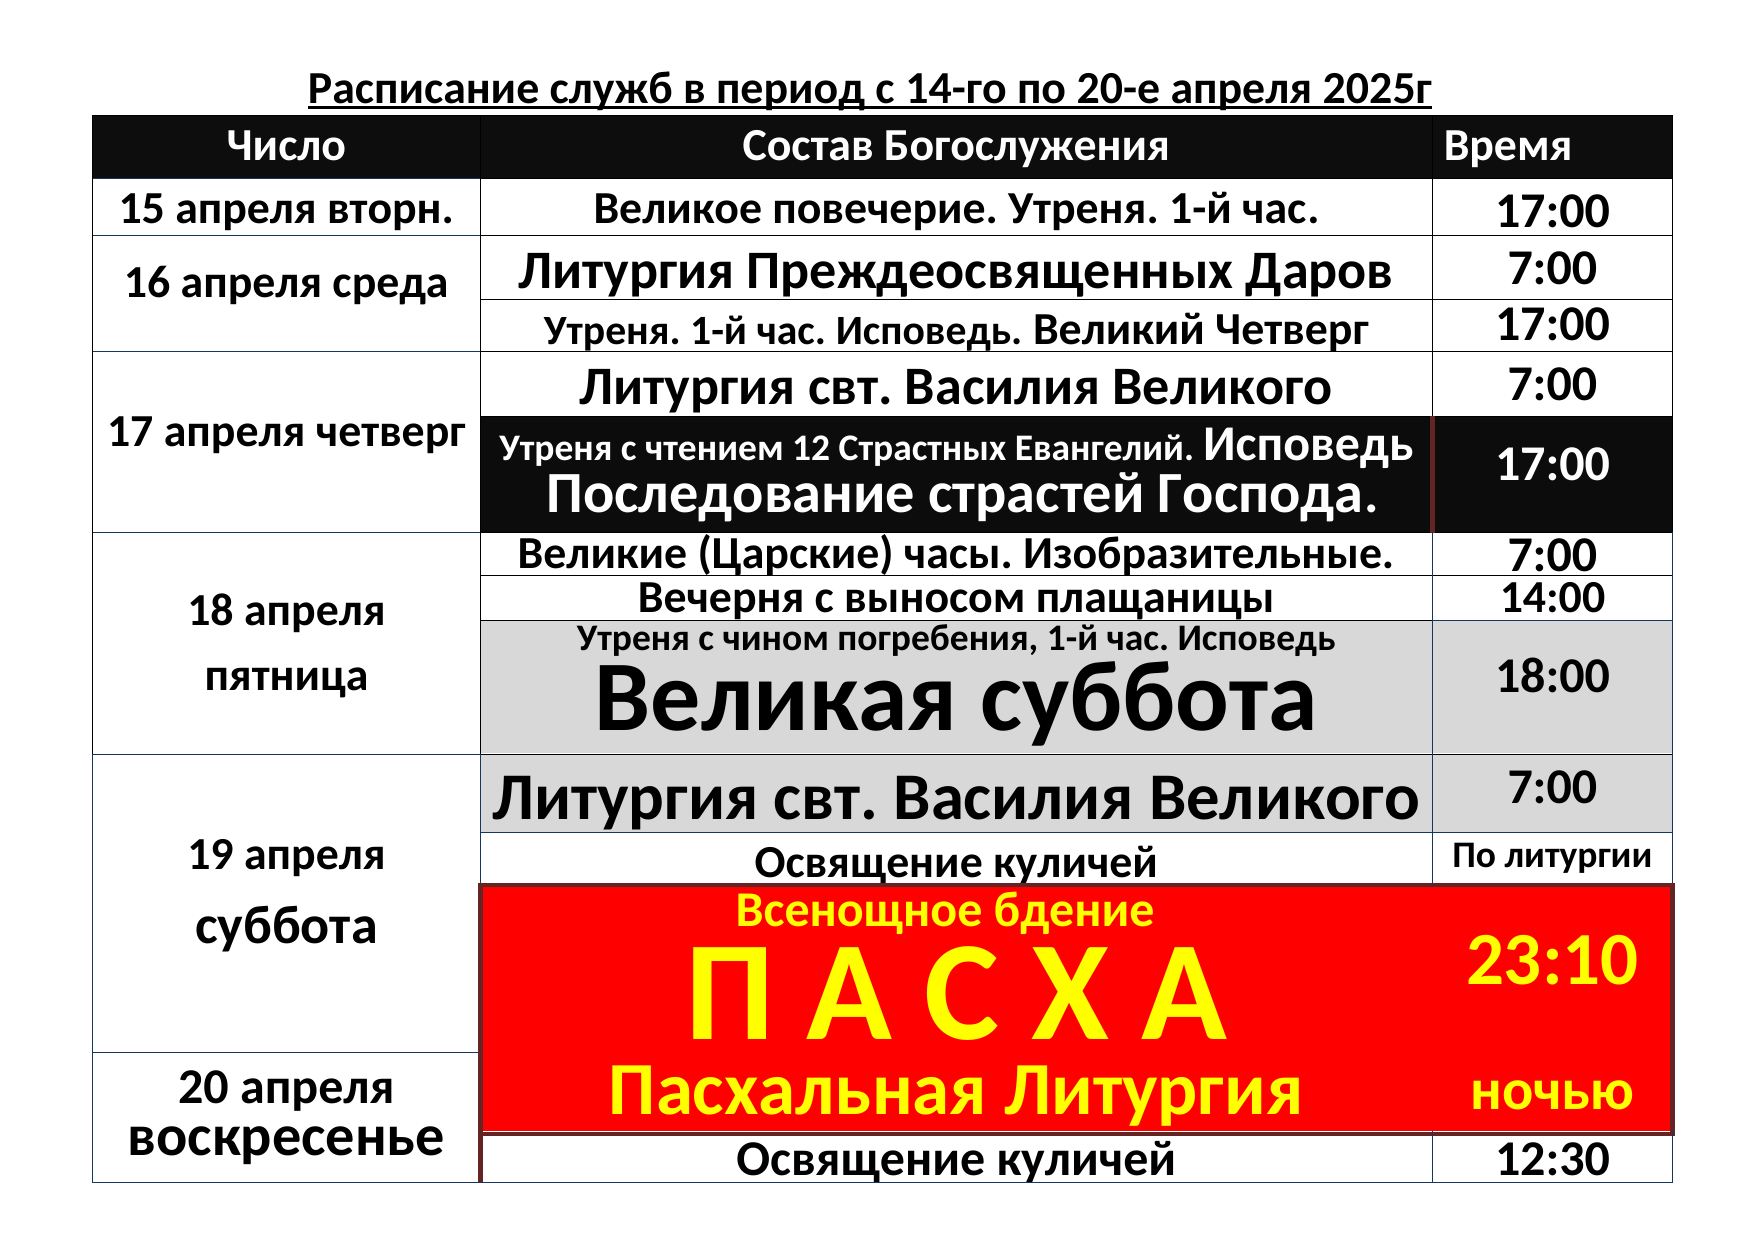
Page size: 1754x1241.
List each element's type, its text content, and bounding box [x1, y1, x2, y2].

table_cell Литургия Преждеосвященных Даров [481, 236, 1432, 299]
table_cell Освящение куличей [483, 1136, 1432, 1182]
table_cell 20 апреля воскресенье [93, 1053, 478, 1182]
table_cell 7:00 [1433, 533, 1672, 575]
table_cell Великое повечерие. Утреня. 1-й час. Исповедь [481, 179, 1432, 234]
table_cell По литургии [1433, 833, 1672, 883]
table_cell 7:00 [1433, 352, 1672, 416]
table_cell 7:00 [1433, 236, 1672, 299]
table_cell Утреня с чтением 12 Страстных Евангелий. Исповедь Последование страстей Господа. [481, 417, 1430, 532]
table_cell 19 апреля суббота [93, 755, 480, 1052]
table_cell 14:00 [1433, 576, 1672, 620]
table_cell 12:30 [1433, 1136, 1672, 1182]
table_header Состав Богослужения [481, 116, 1432, 178]
table_cell 15 апреля вторн. [93, 179, 480, 234]
table_cell Пасхальная Литургия [483, 1052, 1432, 1131]
table_cell Освящение куличей [481, 833, 1432, 883]
table_cell 7:00 [1433, 755, 1672, 832]
table_header Число [93, 116, 480, 178]
table_cell Великие (Царские) часы. Изобразительные. [481, 533, 1432, 575]
table_cell Всенощное бдение П А С Х А [483, 887, 1432, 1052]
table_cell Утреня с чином погребения, 1-й час. Исповедь Великая суббота [481, 621, 1432, 753]
table_header Время [1433, 116, 1672, 178]
table_cell 17:00 [1433, 300, 1672, 351]
table_cell ночью [1432, 1052, 1670, 1131]
table_cell 18:00 [1433, 621, 1672, 753]
text Расписание служб в период с 14-го по 20-е апреля 2025г [103, 59, 1636, 115]
table_cell 16 апреля среда [93, 236, 480, 351]
table_cell 17:00 [1433, 179, 1672, 234]
table_cell 18 апреля пятница [93, 533, 480, 753]
table_cell Литургия свт. Василия Великого [481, 755, 1432, 832]
table_cell 17:00 [1435, 417, 1672, 532]
table_cell Утреня. 1-й час. Исповедь. Великий Четверг [481, 300, 1432, 351]
table_cell Литургия свт. Василия Великого [481, 352, 1432, 416]
table_cell 23:10 [1432, 887, 1670, 1052]
table_cell 17 апреля четверг [93, 352, 480, 532]
table_cell Вечерня с выносом плащаницы [481, 576, 1432, 620]
